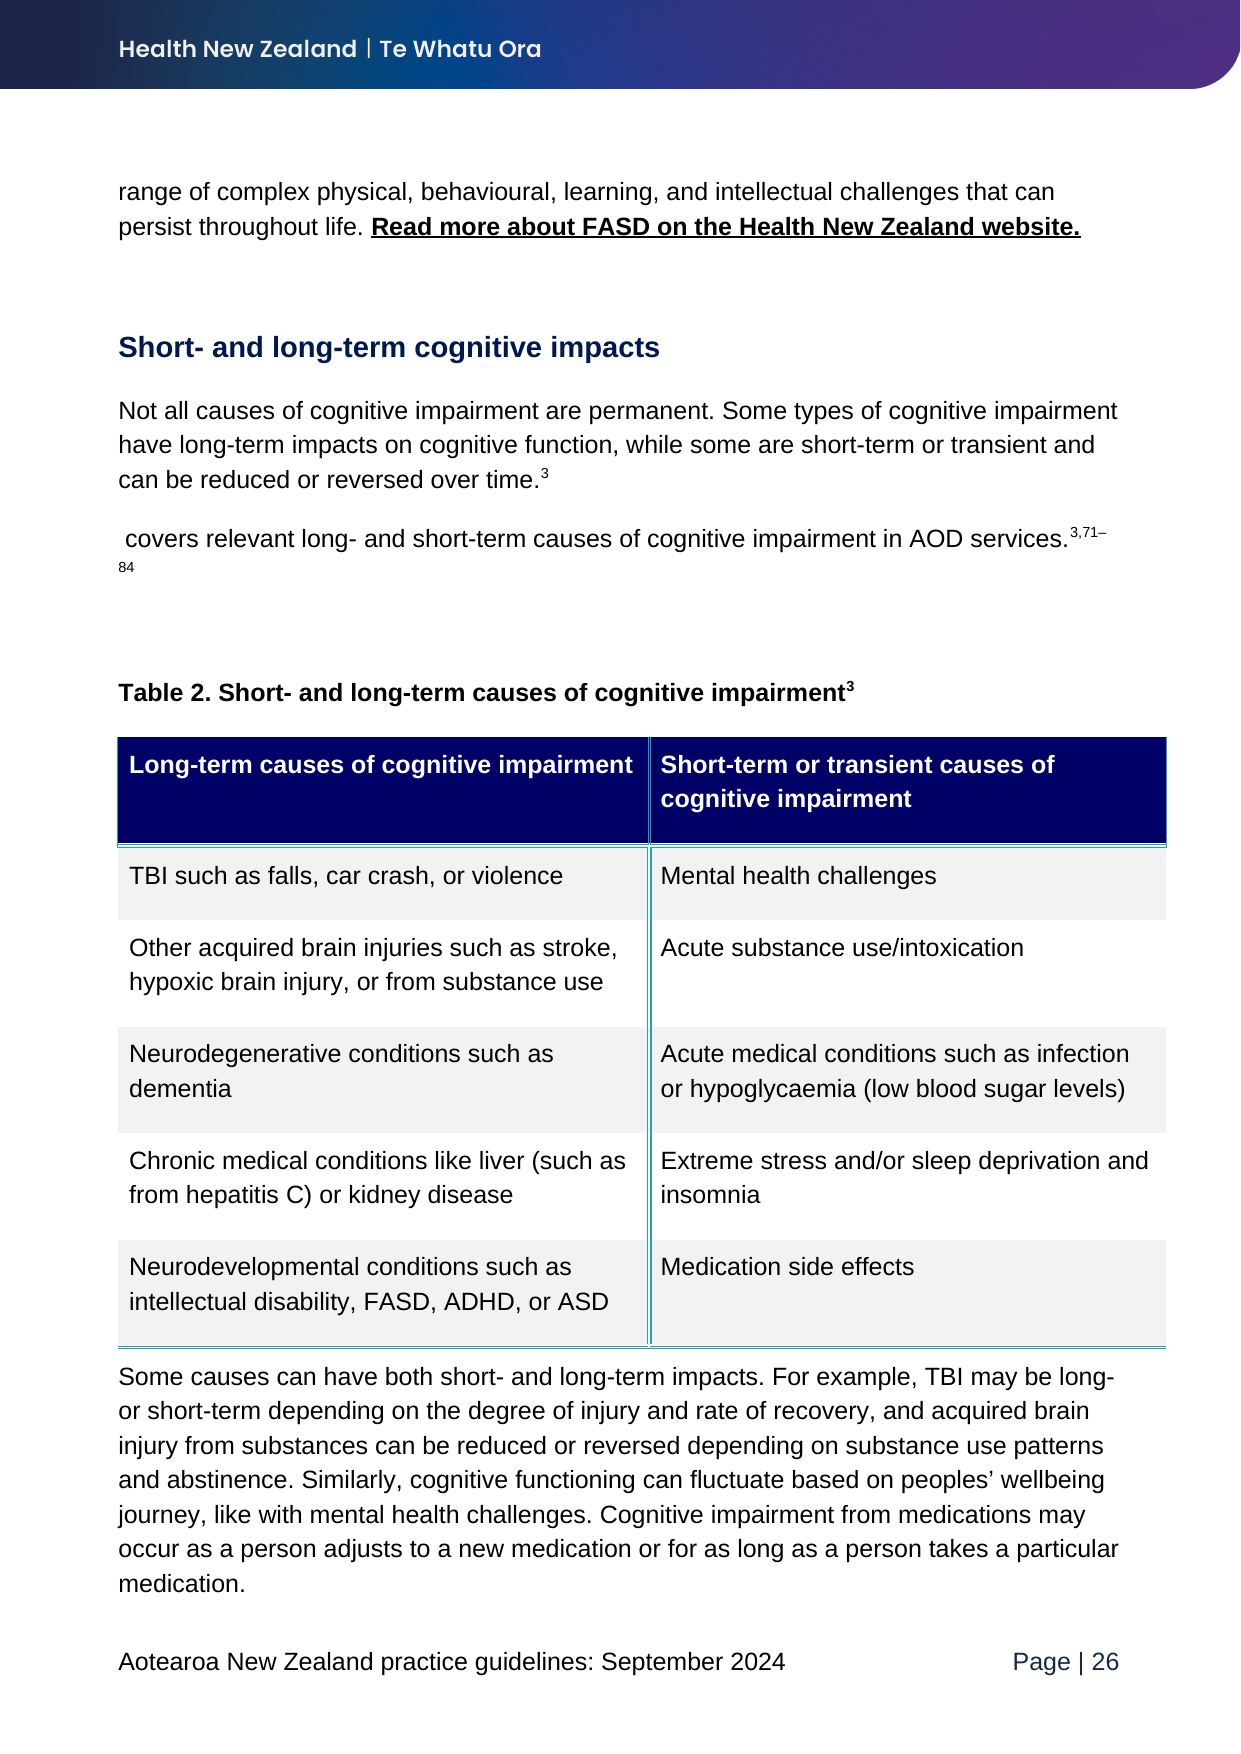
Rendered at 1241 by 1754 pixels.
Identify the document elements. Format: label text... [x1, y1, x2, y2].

text Not all causes of cognitive impairment are permanent. Some types of cognitive impairment have long-term impacts on cognitive function, while some are short-term or transient and can be reduced or reversed over time.3 [118, 396, 1122, 493]
text Table 2. Short- and long-term causes of cognitive impairment3 [118, 678, 1122, 706]
text Short- and long-term cognitive impacts [118, 331, 1122, 364]
table_cell Chronic medical conditions like liver (such as from hepatitis C) or kidney disease [118, 1133, 647, 1239]
text Table 2 covers relevant long- and short-term causes of cognitive impairment in AOD services.3,71–84 [118, 524, 1122, 587]
table_cell Other acquired brain injuries such as stroke, hypoxic brain injury, or from substance use [118, 920, 647, 1027]
table_cell Mental health challenges [652, 848, 1166, 920]
table_header Short-term or transient causes of cognitive impairment [651, 737, 1166, 843]
table_cell Neurodegenerative conditions such as dementia [118, 1027, 647, 1133]
table_cell Neurodevelopmental conditions such as intellectual disability, FASD, ADHD, or ASD [118, 1240, 649, 1346]
table_cell Acute substance use/intoxication [652, 920, 1166, 1027]
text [118, 177, 1122, 240]
table_header Long-term causes of cognitive impairment [118, 737, 648, 843]
picture [0, 0, 1241, 89]
table_cell Extreme stress and/or sleep deprivation and insomnia [652, 1133, 1166, 1239]
text Some causes can have both short- and long-term impacts. For example, TBI may be long- or short-term depending on the degree of injury and rate of recovery, and acquired brain injury from substances can be reduced or reversed depending on substance use patterns and abstinence. Similarly, cognitive functioning can fluctuate based on peoples’ wellbeing journey, like with mental health challenges. Cognitive impairment from medications may occur as a person adjusts to a new medication or for as long as a person takes a particular medication. [118, 1362, 1122, 1597]
table_cell TBI such as falls, car crash, or violence [118, 848, 647, 920]
table_cell Acute medical conditions such as infection or hypoglycaemia (low blood sugar levels) [652, 1027, 1166, 1133]
table_cell Medication side effects [649, 1240, 1166, 1346]
